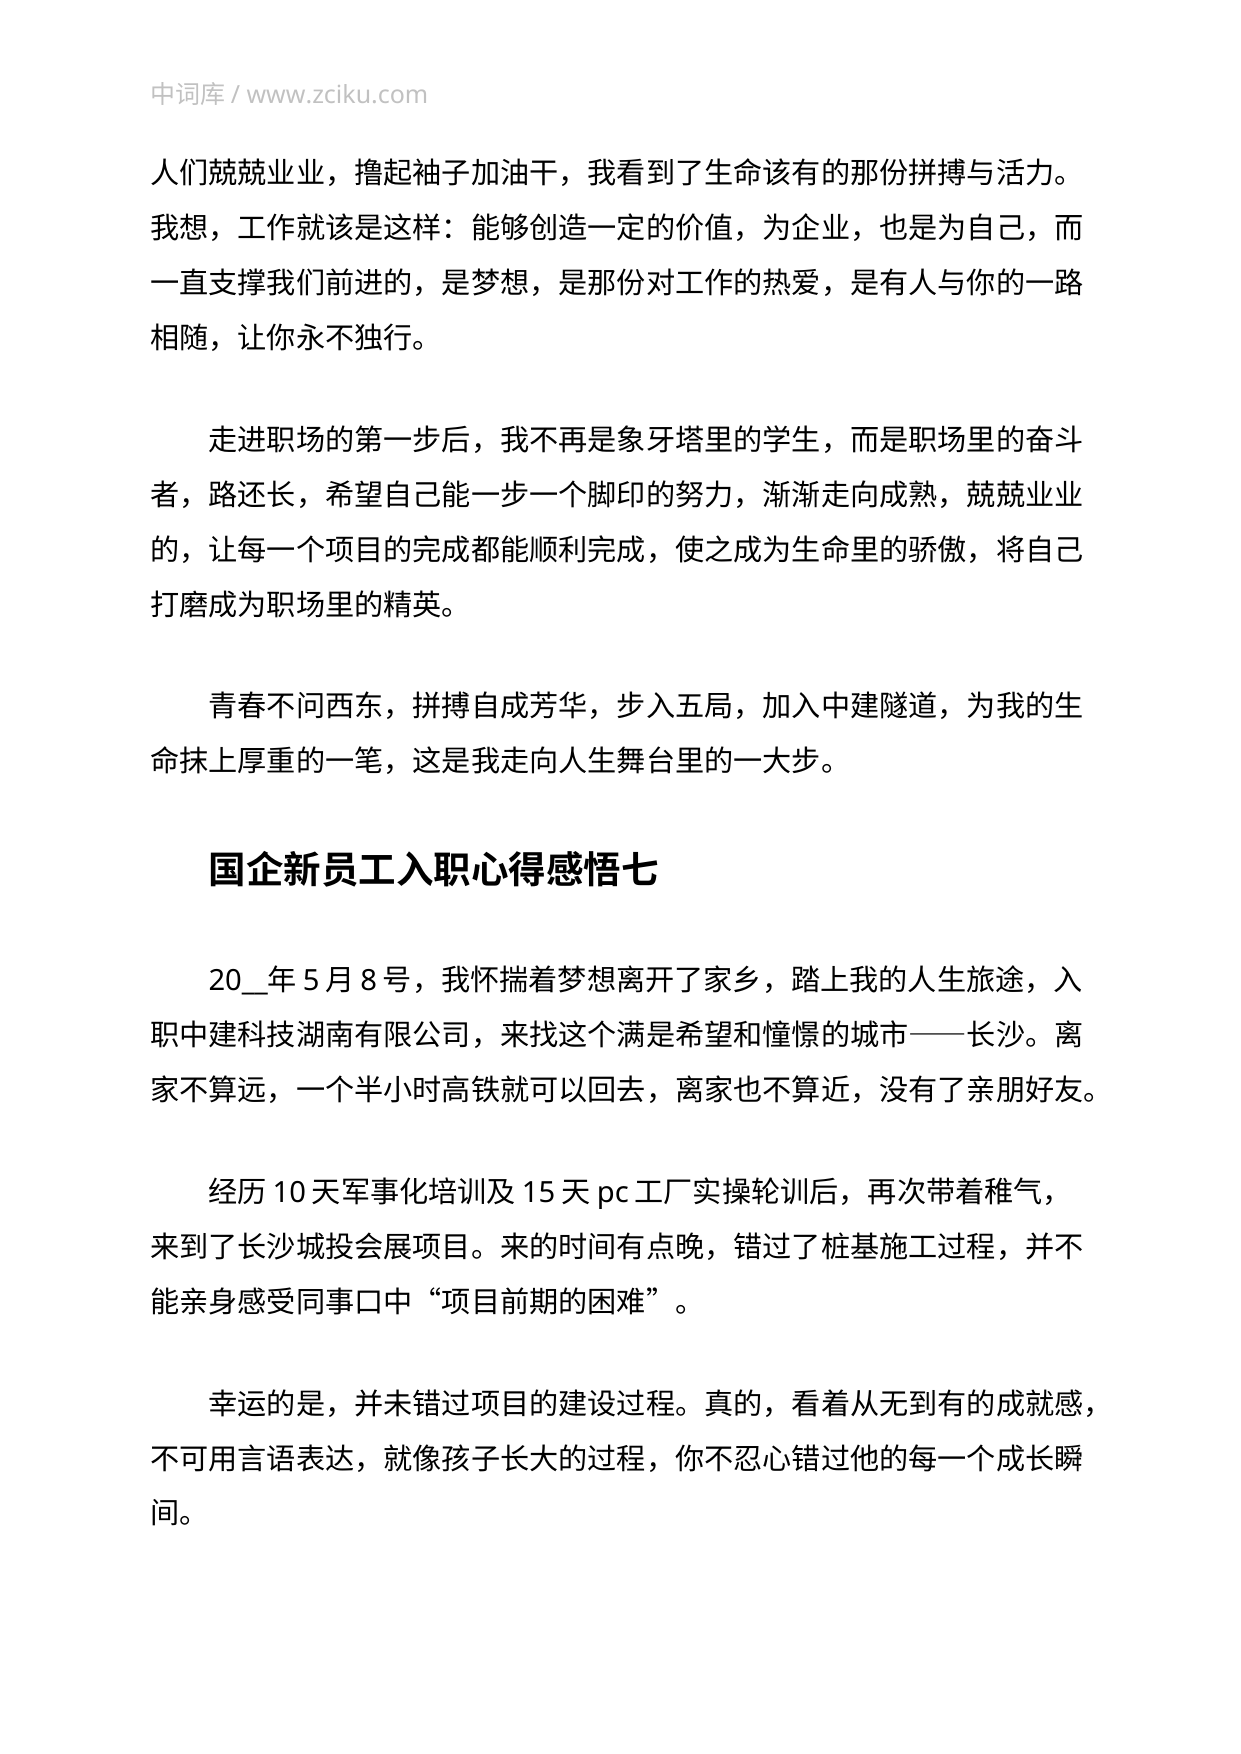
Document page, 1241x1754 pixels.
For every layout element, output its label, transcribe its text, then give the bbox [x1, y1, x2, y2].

text 青春不问西东，拼搏自成芳华，步入五局，加入中建隧道，为我的生命抹上厚重的一笔，这是我走向人生舞台里的一大步。 [150, 683, 1090, 780]
text 幸运的是，并未错过项目的建设过程。真的，看着从无到有的成就感，不可用言语表达，就像孩子长大的过程，你不忍心错过他的每一个成长瞬间。 [150, 1380, 1090, 1532]
text 20__年5月8号，我怀揣着梦想离开了家乡，踏上我的人生旅途，入职中建科技湖南有限公司，来找这个满是希望和憧憬的城市——长沙。离家不算远，一个半小时高铁就可以回去，离家也不算近，没有了亲朋好友。 [150, 957, 1090, 1109]
text 走进职场的第一步后，我不再是象牙塔里的学生，而是职场里的奋斗者，路还长，希望自己能一步一个脚印的努力，渐渐走向成熟，兢兢业业的，让每一个项目的完成都能顺利完成，使之成为生命里的骄傲，将自己打磨成为职场里的精英。 [150, 416, 1090, 623]
text 国企新员工入职心得感悟七 [150, 839, 1090, 894]
text 经历10天军事化培训及15天 pc工厂实操轮训后，再次带着稚气，来到了长沙城投会展项目。来的时间有点晚，错过了桩基施工过程，并不能亲身感受同事口中“项目前期的困难”。 [150, 1169, 1090, 1321]
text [150, 150, 1090, 357]
